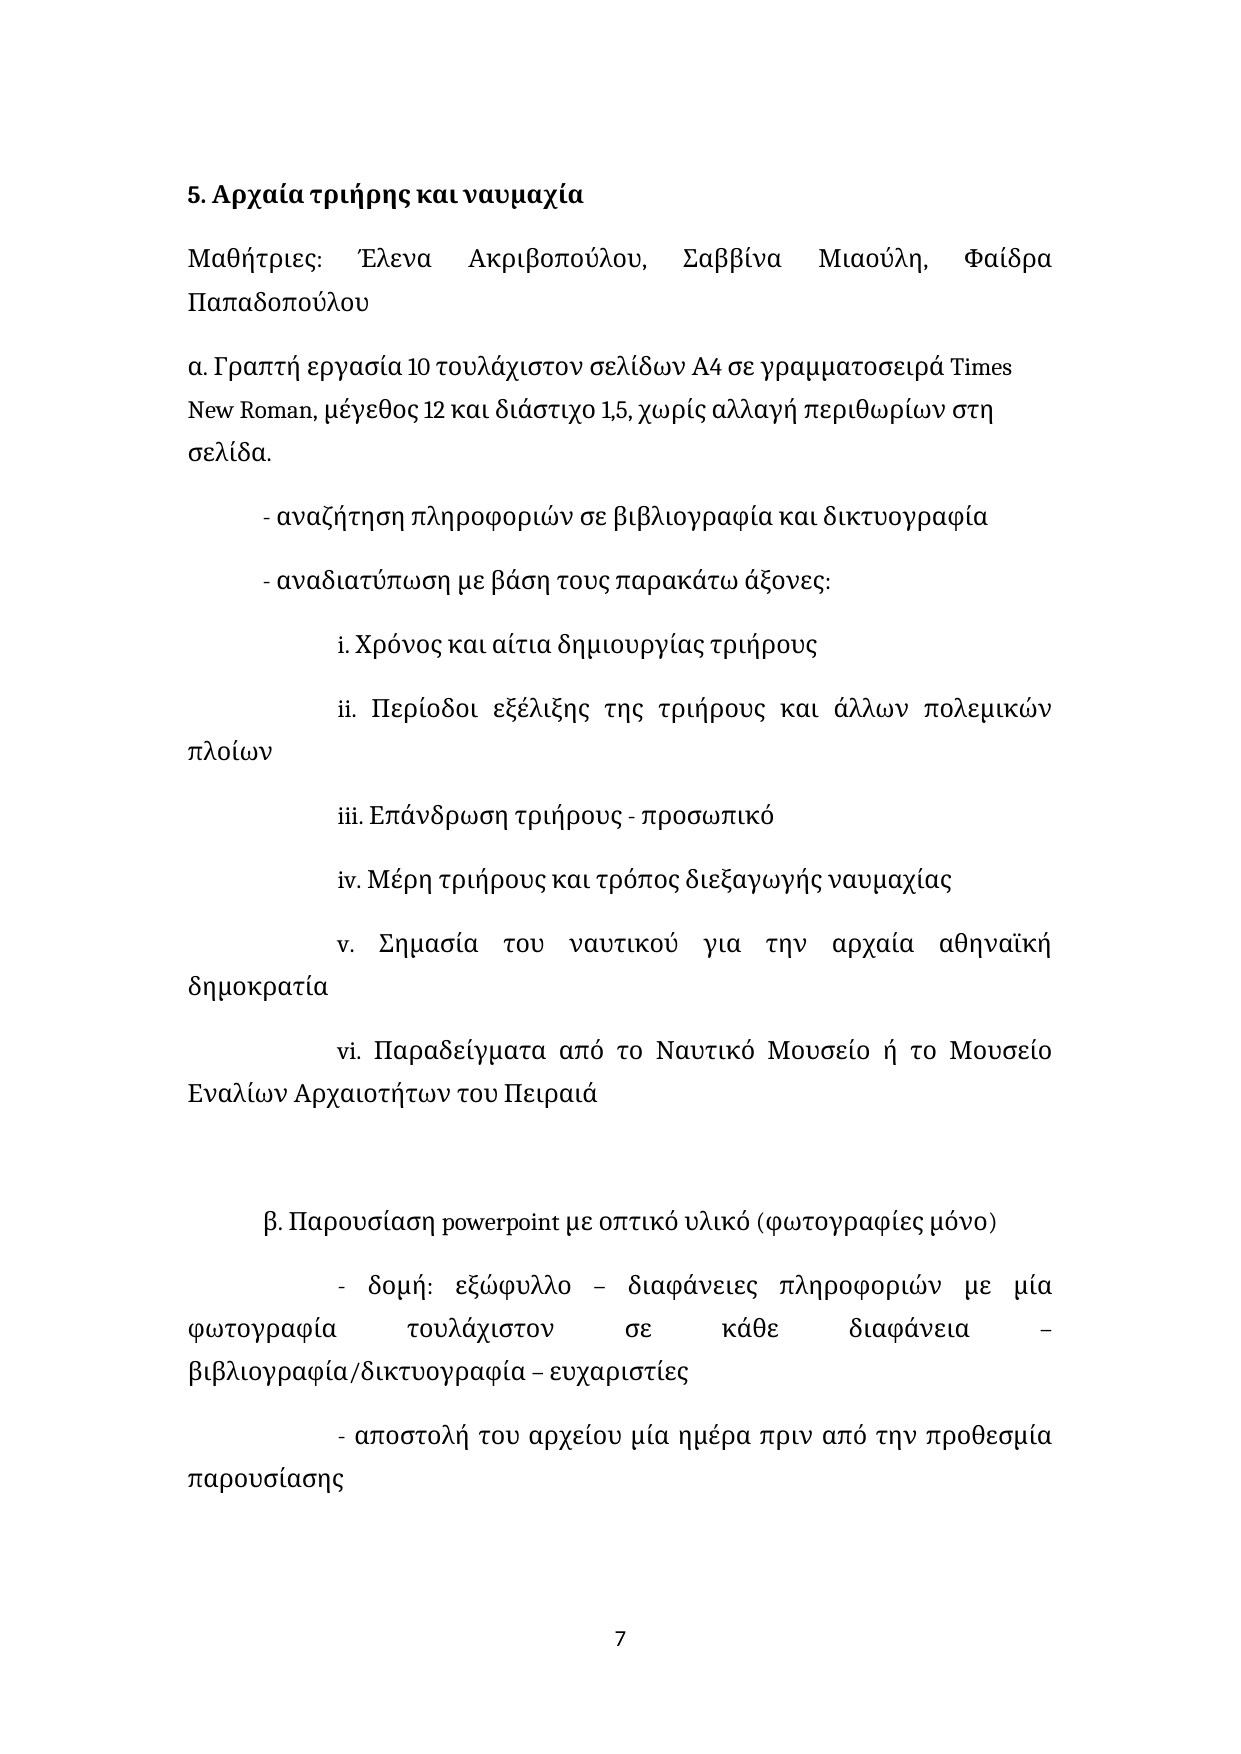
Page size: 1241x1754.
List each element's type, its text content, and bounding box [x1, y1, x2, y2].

text i. Χρόνος και αίτια δημιουργίας τριήρους [187, 631, 1053, 659]
text Μαθήτριες: Έλενα Ακριβοπούλου, Σαββίνα Μιαούλη, Φαίδρα Παπαδοπούλου [187, 245, 1053, 317]
text vi. Παραδείγματα από το Ναυτικό Μουσείο ή το Μουσείο Εναλίων Αρχαιοτήτων του Πειραιά [187, 1037, 1053, 1108]
text iii. Επάνδρωση τριήρους - προσωπικό [187, 802, 1053, 830]
text - δομή: εξώφυλλο – διαφάνειες πληροφοριών με μία φωτογραφία τουλάχιστον σε κάθε διαφάνεια – βιβλιογραφία/δικτυογραφία – ευχαριστίες [187, 1272, 1053, 1387]
text β. Παρουσίαση powerpoint με οπτικό υλικό (φωτογραφίες μόνο) [187, 1208, 1053, 1236]
text 5. Αρχαία τριήρης και ναυμαχία [187, 181, 1053, 210]
text - αποστολή του αρχείου μία ημέρα πριν από την προθεσμία παρουσίασης [187, 1422, 1053, 1494]
text - αναζήτηση πληροφοριών σε βιβλιογραφία και δικτυογραφία [187, 503, 1053, 531]
text - αναδιατύπωση με βάση τους παρακάτω άξονες: [187, 567, 1053, 595]
text α. Γραπτή εργασία 10 τουλάχιστον σελίδων Α4 σε γραμματοσειρά Times New Roman, μέγεθος 12 και διάστιχο 1,5, χωρίς αλλαγή περιθωρίων στη σελίδα. [187, 352, 1053, 467]
text ii. Περίοδοι εξέλιξης της τριήρους και άλλων πολεμικών πλοίων [187, 694, 1053, 766]
text iv. Μέρη τριήρους και τρόπος διεξαγωγής ναυμαχίας [187, 866, 1053, 894]
text v. Σημασία του ναυτικού για την αρχαία αθηναϊκή δημοκρατία [187, 929, 1053, 1001]
